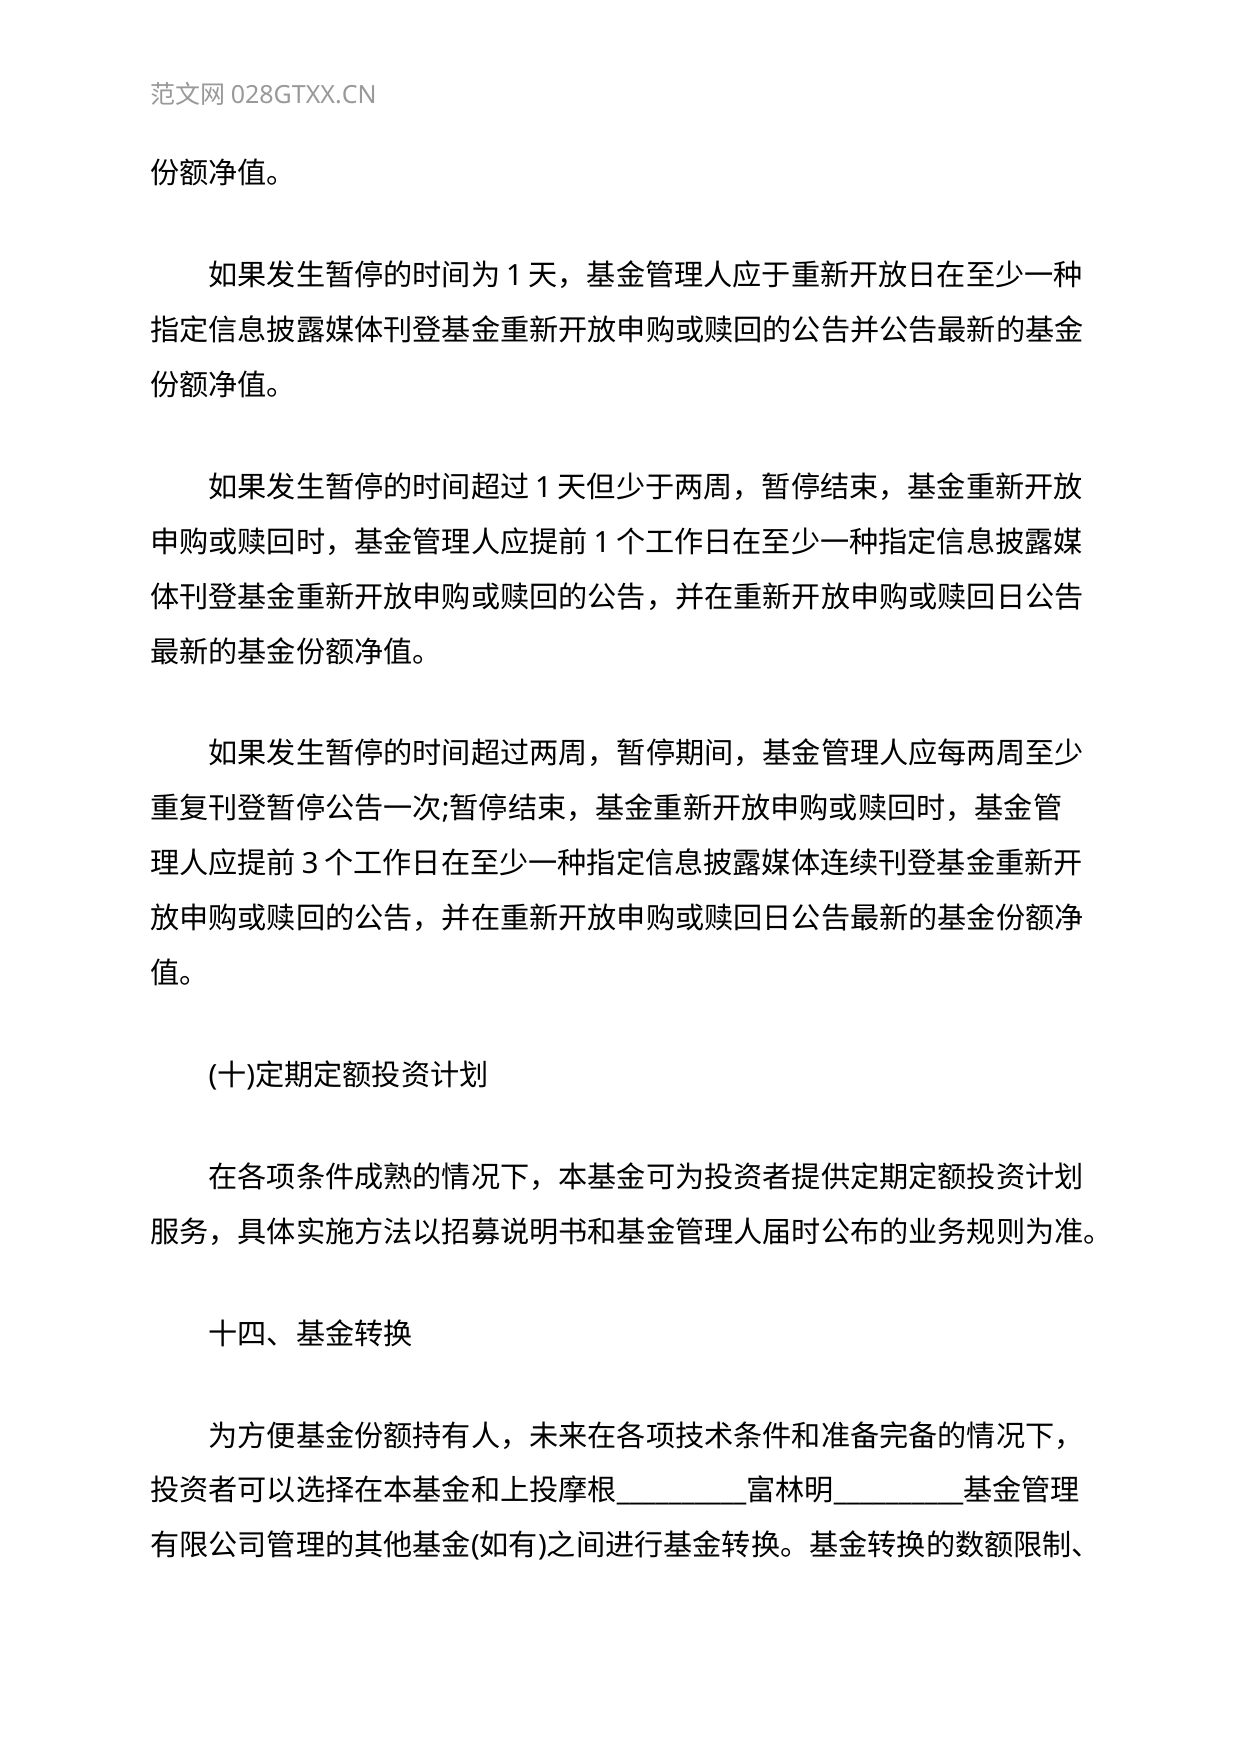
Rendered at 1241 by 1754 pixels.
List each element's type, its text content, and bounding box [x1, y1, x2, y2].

text (十)定期定额投资计划 [150, 1052, 1090, 1094]
text 如果发生暂停的时间为1天，基金管理人应于重新开放日在至少一种指定信息披露媒体刊登基金重新开放申购或赎回的公告并公告最新的基金份额净值。 [150, 252, 1090, 404]
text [150, 150, 1090, 192]
text 如果发生暂停的时间超过1天但少于两周，暂停结束，基金重新开放申购或赎回时，基金管理人应提前1个工作日在至少一种指定信息披露媒体刊登基金重新开放申购或赎回的公告，并在重新开放申购或赎回日公告最新的基金份额净值。 [150, 463, 1090, 671]
text 如果发生暂停的时间超过两周，暂停期间，基金管理人应每两周至少重复刊登暂停公告一次;暂停结束，基金重新开放申购或赎回时，基金管理人应提前3个工作日在至少一种指定信息披露媒体连续刊登基金重新开放申购或赎回的公告，并在重新开放申购或赎回日公告最新的基金份额净值。 [150, 730, 1090, 992]
text 在各项条件成熟的情况下，本基金可为投资者提供定期定额投资计划服务，具体实施方法以招募说明书和基金管理人届时公布的业务规则为准。 [150, 1154, 1090, 1251]
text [150, 1412, 1090, 1564]
text 十四、基金转换 [150, 1310, 1090, 1353]
